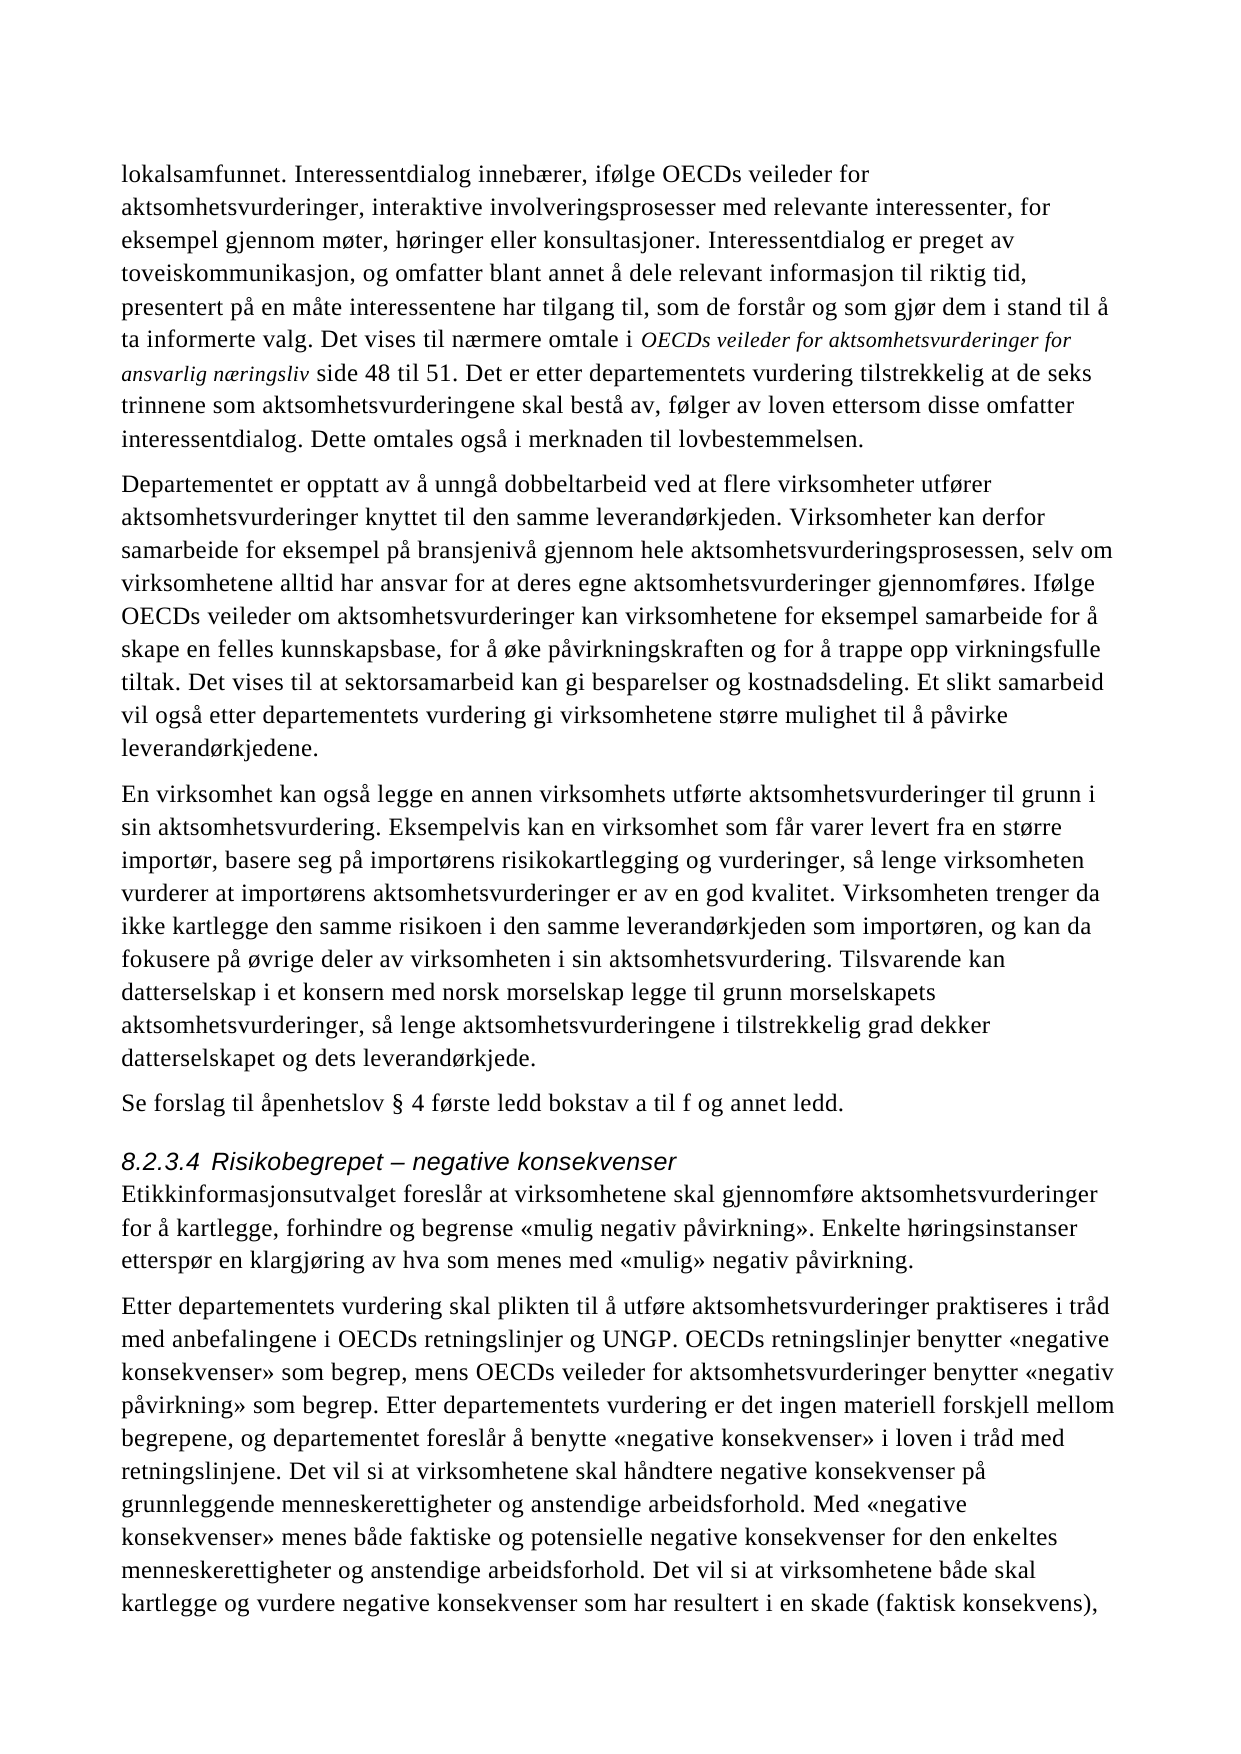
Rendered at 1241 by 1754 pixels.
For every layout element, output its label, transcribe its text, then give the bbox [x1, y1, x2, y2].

text En virksomhet kan også legge en annen virksomhets utførte aktsomhetsvurderinger til grunn i sin aktsomhetsvurdering. Eksempelvis kan en virksomhet som får varer levert fra en større importør, basere seg på importørens risikokartlegging og vurderinger, så lenge virksomheten vurderer at importørens aktsomhetsvurderinger er av en god kvalitet. Virksomheten trenger da ikke kartlegge den samme risikoen i den samme leverandørkjeden som importøren, og kan da fokusere på øvrige deler av virksomheten i sin aktsomhetsvurdering. Tilsvarende kan datterselskap i et konsern med norsk morselskap legge til grunn morselskapets aktsomhetsvurderinger, så lenge aktsomhetsvurderingene i tilstrekkelig grad dekker datterselskapet og dets leverandørkjede. [121, 779, 1119, 1072]
text Departementet er opptatt av å unngå dobbeltarbeid ved at flere virksomheter utfører aktsomhetsvurderinger knyttet til den samme leverandørkjeden. Virksomheter kan derfor samarbeide for eksempel på bransjenivå gjennom hele aktsomhetsvurderingsprosessen, selv om virksomhetene alltid har ansvar for at deres egne aktsomhetsvurderinger gjennomføres. Ifølge OECDs veileder om aktsomhetsvurderinger kan virksomhetene for eksempel samarbeide for å skape en felles kunnskapsbase, for å øke påvirkningskraften og for å trappe opp virkningsfulle tiltak. Det vises til at sektorsamarbeid kan gi besparelser og kostnadsdeling. Et slikt samarbeid vil også etter departementets vurdering gi virksomhetene større mulighet til å påvirke leverandørkjedene. [121, 469, 1119, 762]
subtitle Risikobegrepet – negative konsekvenser [121, 1147, 1119, 1175]
text Etikkinformasjonsutvalget foreslår at virksomhetene skal gjennomføre aktsomhetsvurderinger for å kartlegge, forhindre og begrense «mulig negativ påvirkning». Enkelte høringsinstanser etterspør en klargjøring av hva som menes med «mulig» negativ påvirkning. [121, 1179, 1119, 1274]
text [121, 1291, 1119, 1617]
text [121, 159, 1119, 452]
text Se forslag til åpenhetslov § 4 første ledd bokstav a til f og annet ledd. [121, 1088, 1119, 1117]
